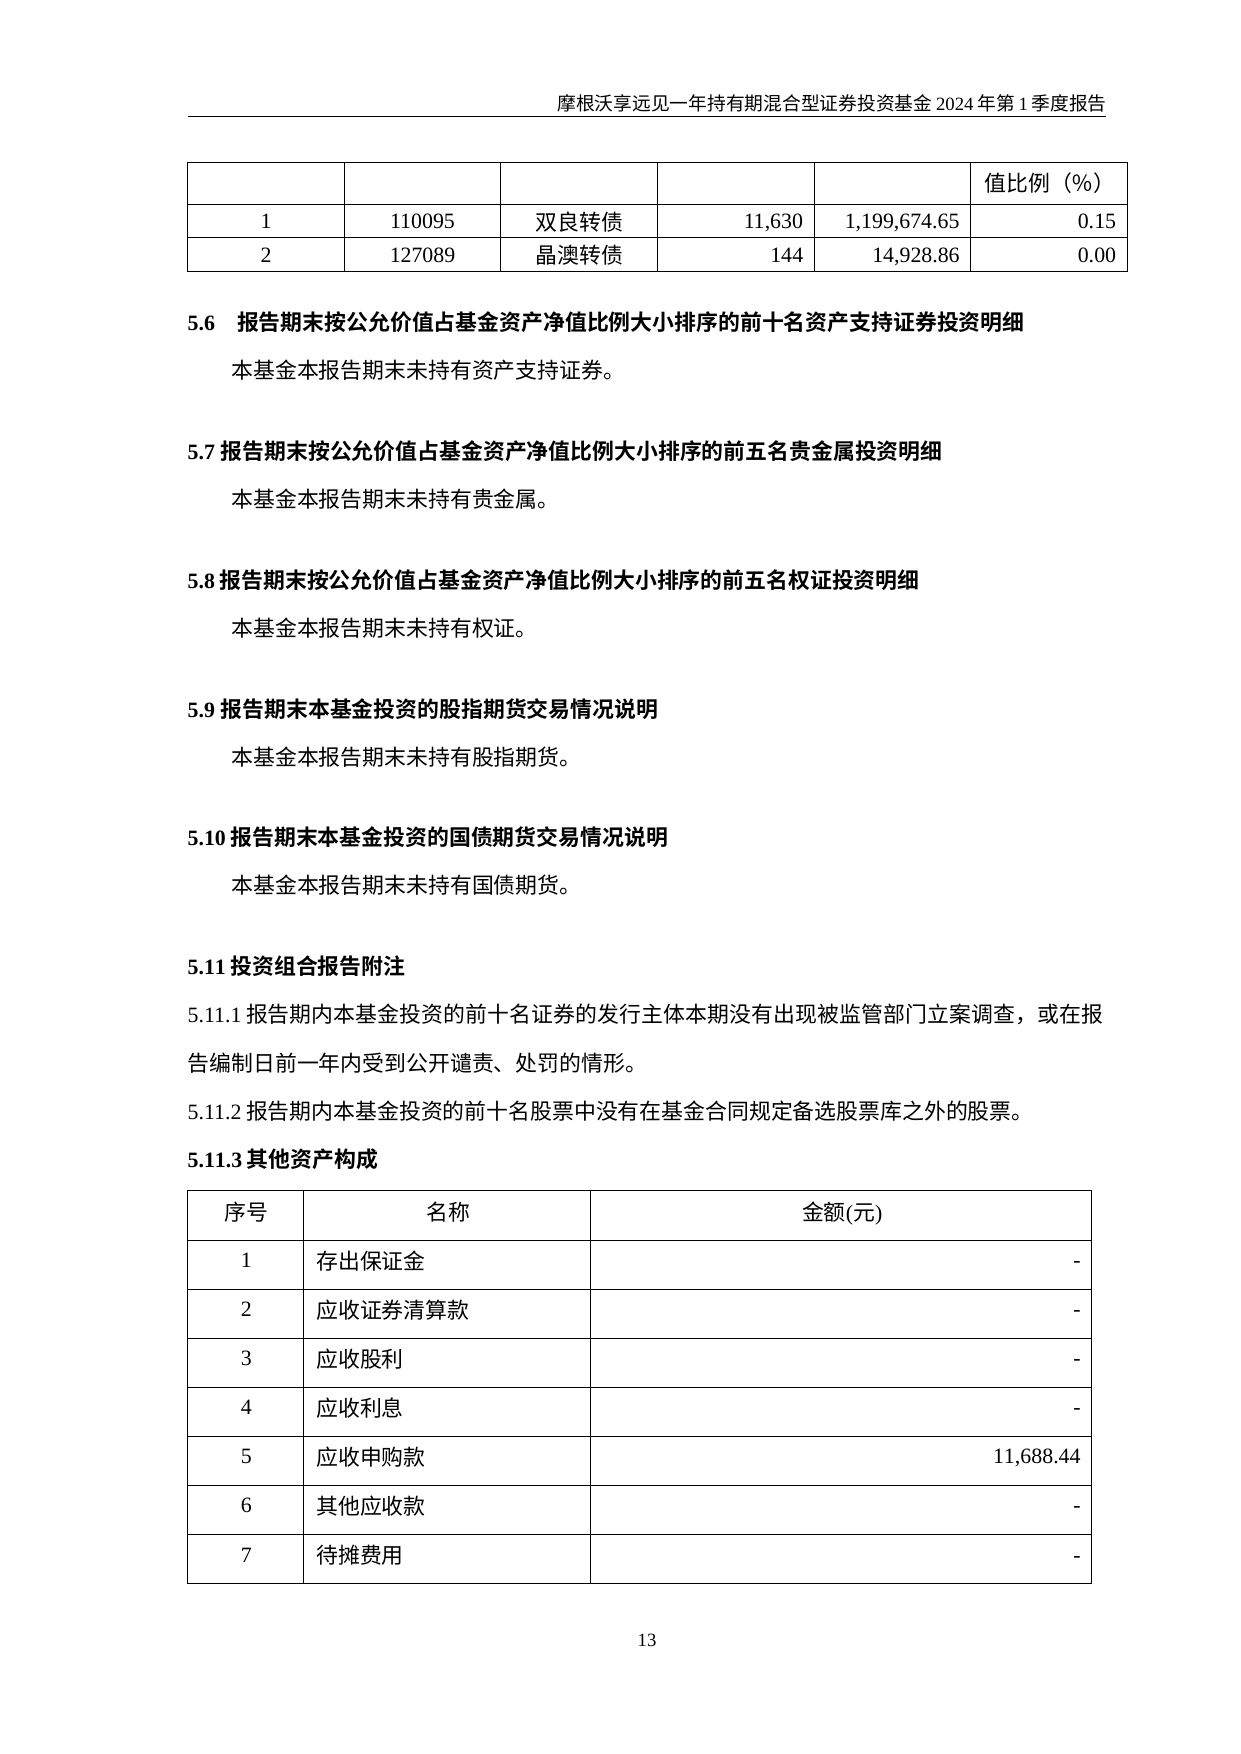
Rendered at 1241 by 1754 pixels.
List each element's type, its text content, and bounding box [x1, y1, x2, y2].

table_cell 1 [188, 205, 344, 237]
text 5.8报告期末按公允价值占基金资产净值比例大小排序的前五名权证投资明细 [187, 562, 1106, 595]
table_cell - [591, 1388, 1091, 1436]
table_cell 应收利息 [304, 1388, 590, 1436]
table_cell 0.15 [971, 205, 1127, 237]
text 本基金本报告期末未持有权证。 [187, 611, 1106, 643]
table_cell - [591, 1339, 1091, 1387]
table_header 债券名称 [501, 163, 657, 203]
table_cell 7 [188, 1535, 303, 1583]
table_header 占基金资产净值比例（％） [971, 163, 1127, 203]
table_cell 127089 [345, 238, 500, 271]
table_cell 0.00 [971, 238, 1127, 271]
table_header 序号 [188, 1191, 303, 1239]
table_cell 2 [188, 238, 344, 271]
table_cell 14,928.86 [815, 238, 970, 271]
table_cell 6 [188, 1486, 303, 1534]
table_header 公允价值(元) [815, 163, 970, 203]
table_cell 其他应收款 [304, 1486, 590, 1534]
table_cell 5 [188, 1437, 303, 1485]
table_cell - [591, 1241, 1091, 1288]
table_cell 应收申购款 [304, 1437, 590, 1485]
table_cell 应收证券清算款 [304, 1290, 590, 1338]
table_cell 110095 [345, 205, 500, 237]
table_cell 2 [188, 1290, 303, 1338]
table_cell 待摊费用 [304, 1535, 590, 1583]
table_cell - [591, 1535, 1091, 1583]
table_header 金额(元) [591, 1191, 1091, 1239]
text 5.11投资组合报告附注 [187, 948, 1106, 981]
text 5.9 报告期末本基金投资的股指期货交易情况说明 [187, 692, 1106, 723]
table_cell 应收股利 [304, 1339, 590, 1387]
table_header 数量（张） [658, 163, 814, 203]
text 5.6 报告期末按公允价值占基金资产净值比例大小排序的前十名资产支持证券投资明细 [187, 304, 1106, 337]
table_cell 存出保证金 [304, 1241, 590, 1288]
table_header 序号 [188, 163, 344, 203]
text 本基金本报告期末未持有国债期货。 [187, 867, 1106, 900]
text 5.11.2报告期内本基金投资的前十名股票中没有在基金合同规定备选股票库之外的股票。 [187, 1094, 1106, 1126]
table_cell 双良转债 [501, 205, 657, 237]
table_cell - [591, 1486, 1091, 1534]
table_cell 4 [188, 1388, 303, 1436]
table_cell 1 [188, 1241, 303, 1288]
table_cell 11,630 [658, 205, 814, 237]
table_cell - [591, 1290, 1091, 1338]
text 5.7 报告期末按公允价值占基金资产净值比例大小排序的前五名贵金属投资明细 [187, 433, 1106, 466]
table_cell 144 [658, 238, 814, 271]
table_cell 晶澳转债 [501, 238, 657, 271]
text 5.11.1报告期内本基金投资的前十名证券的发行主体本期没有出现被监管部门立案调查，或在报告编制日前一年内受到公开谴责、处罚的情形。 [187, 997, 1106, 1078]
table_cell 1,199,674.65 [815, 205, 970, 237]
table_cell 11,688.44 [591, 1437, 1091, 1485]
text 5.11.3其他资产构成 [187, 1142, 1106, 1174]
text 5.10报告期末本基金投资的国债期货交易情况说明 [187, 820, 1106, 852]
text 本基金本报告期末未持有贵金属。 [187, 482, 1106, 514]
table_header 债券代码 [345, 163, 500, 203]
table_cell 3 [188, 1339, 303, 1387]
text 本基金本报告期末未持有资产支持证券。 [187, 352, 1106, 385]
text 本基金本报告期末未持有股指期货。 [187, 739, 1106, 772]
table_header 名称 [304, 1191, 590, 1239]
